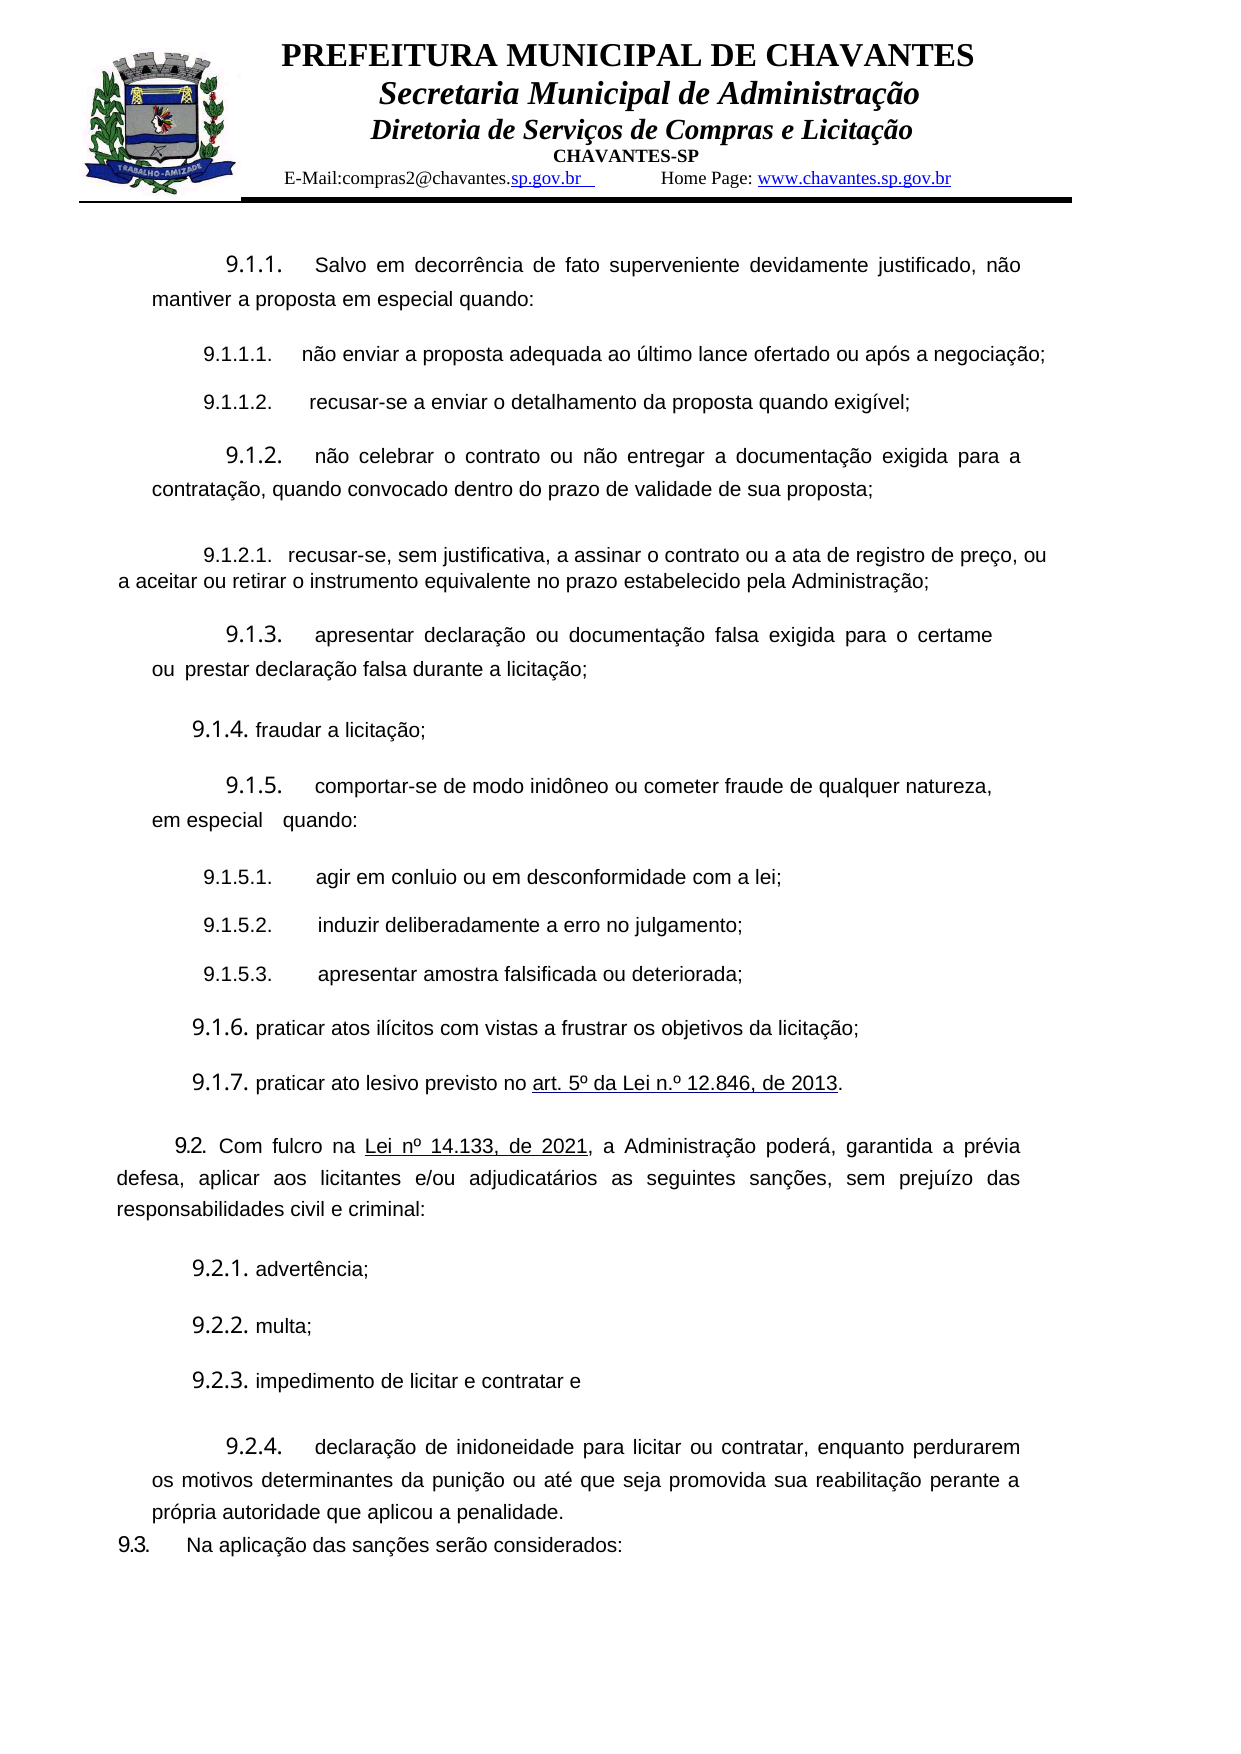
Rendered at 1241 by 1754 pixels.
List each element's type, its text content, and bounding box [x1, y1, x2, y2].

list induzir deliberadamente a erro no julgamento; [203, 913, 1122, 937]
list impedimento de licitar e contratar e [192, 1364, 1122, 1395]
list declaração de inidoneidade para licitar ou contratar, enquanto perdurarem os motivos determinantes da punição ou até que seja promovida sua reabilitação perante a própria autoridade que aplicou a penalidade. [152, 1430, 1021, 1523]
text a aceitar ou retirar o instrumento equivalente no prazo estabelecido pela Administração; [118, 569, 1122, 593]
picture [78, 35, 241, 201]
list recusar-se a enviar o detalhamento da proposta quando exigível; [203, 390, 1122, 414]
list advertência; [192, 1252, 1122, 1284]
list apresentar amostra falsificada ou deteriorada; [203, 962, 1122, 986]
list multa; [192, 1309, 1122, 1340]
list praticar atos ilícitos com vistas a frustrar os objetivos da licitação; [192, 1011, 1122, 1042]
list recusar-se, sem justificativa, a assinar o contrato ou a ata de registro de preço, ou [203, 542, 1122, 566]
list comportar-se de modo inidôneo ou cometer fraude de qualquer natureza, em especial quando: [152, 769, 1021, 832]
list Na aplicação das sanções serão considerados: [89, 1531, 623, 1557]
list não enviar a proposta adequada ao último lance ofertado ou após a negociação; [203, 342, 1122, 366]
list não celebrar o contrato ou não entregar a documentação exigida para a contratação, quando convocado dentro do prazo de validade de sua proposta; [152, 439, 1021, 501]
list agir em conluio ou em desconformidade com a lei; [203, 865, 1122, 889]
list Com fulcro na Lei nº 14.133, de 2021, a Administração poderá, garantida a prévia defesa, aplicar aos licitantes e/ou adjudicatários as seguintes sanções, sem prejuízo das responsabilidades civil e criminal: [116, 1132, 1021, 1221]
list fraudar a licitação; [192, 713, 1122, 744]
list praticar ato lesivo previsto no art. 5º da Lei n.º 12.846, de 2013. [192, 1066, 1122, 1098]
list Salvo em decorrência de fato superveniente devidamente justificado, não mantiver a proposta em especial quando: [152, 248, 1021, 311]
list apresentar declaração ou documentação falsa exigida para o certame ou prestar declaração falsa durante a licitação; [152, 618, 1021, 681]
